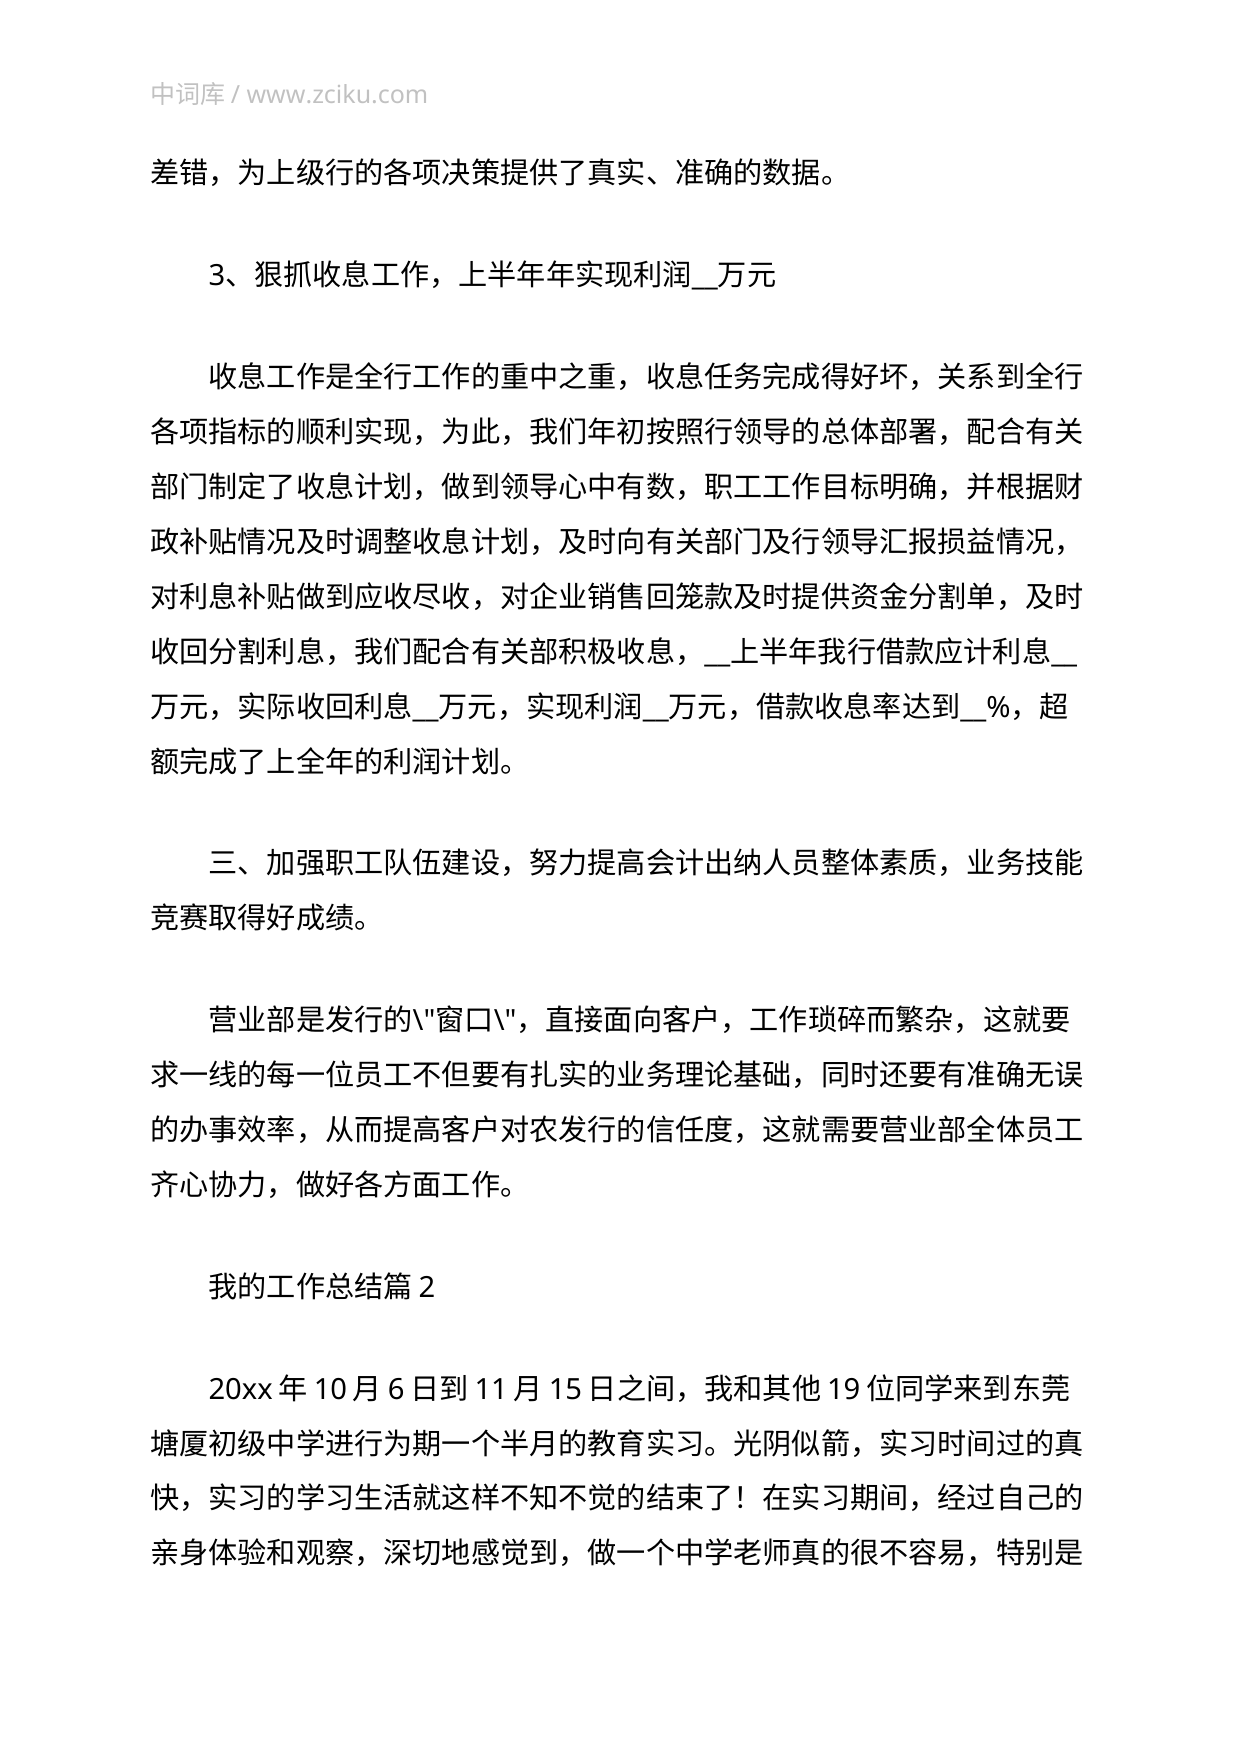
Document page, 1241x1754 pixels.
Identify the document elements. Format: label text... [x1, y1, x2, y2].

text 三、加强职工队伍建设，努力提高会计出纳人员整体素质，业务技能竞赛取得好成绩。 [150, 840, 1090, 937]
text 营业部是发行的\"窗口\"，直接面向客户，工作琐碎而繁杂，这就要求一线的每一位员工不但要有扎实的业务理论基础，同时还要有准确无误的办事效率，从而提高客户对农发行的信任度，这就需要营业部全体员工齐心协力，做好各方面工作。 [150, 997, 1090, 1204]
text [150, 150, 1090, 192]
text 3、狠抓收息工作，上半年年实现利润__万元 [150, 252, 1090, 294]
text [150, 1365, 1090, 1572]
text 我的工作总结篇2 [150, 1263, 1090, 1306]
text 收息工作是全行工作的重中之重，收息任务完成得好坏，关系到全行各项指标的顺利实现，为此，我们年初按照行领导的总体部署，配合有关部门制定了收息计划，做到领导心中有数，职工工作目标明确，并根据财政补贴情况及时调整收息计划，及时向有关部门及行领导汇报损益情况，对利息补贴做到应收尽收，对企业销售回笼款及时提供资金分割单，及时收回分割利息，我们配合有关部积极收息，__上半年我行借款应计利息__万元，实际收回利息__万元，实现利润__万元，借款收息率达到__%，超额完成了上全年的利润计划。 [150, 354, 1090, 781]
